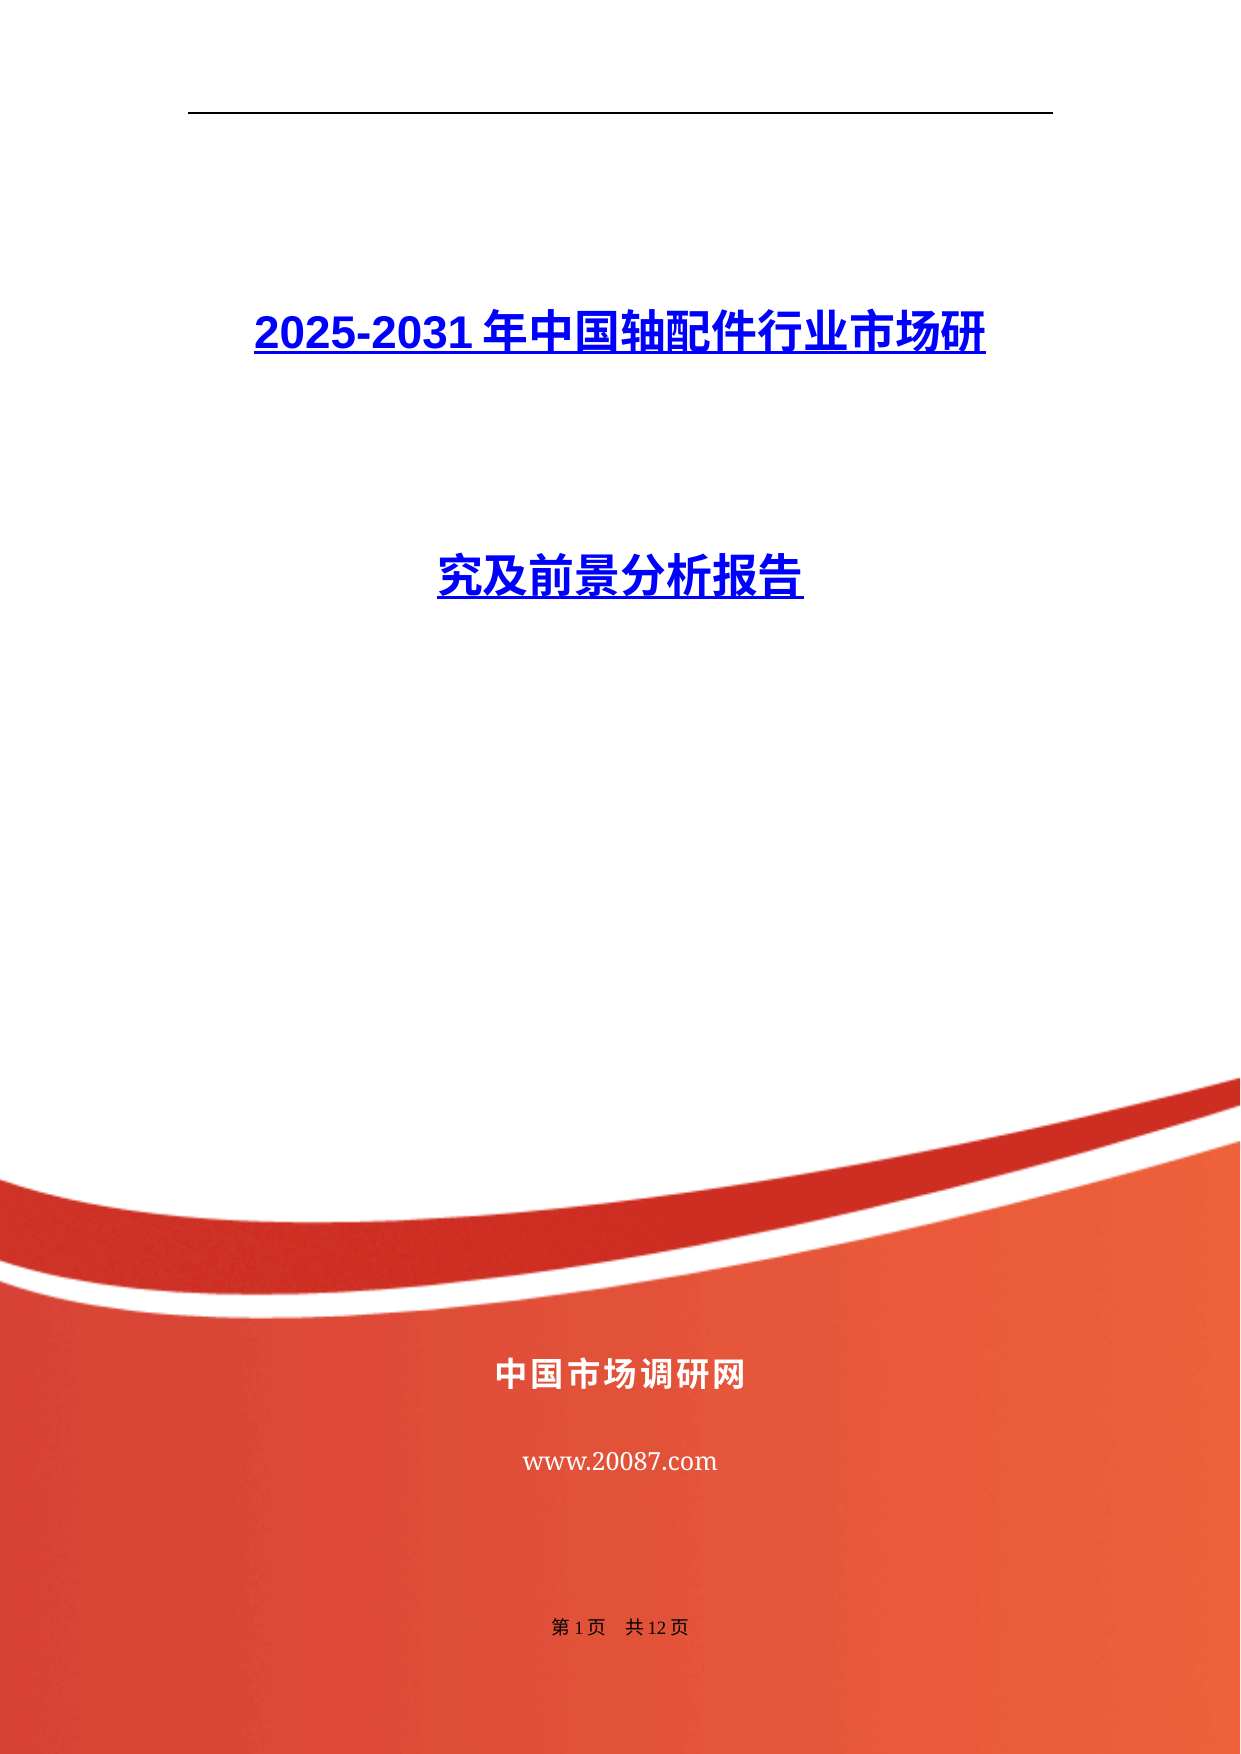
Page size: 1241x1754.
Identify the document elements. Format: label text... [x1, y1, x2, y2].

picture [0, 1006, 1241, 1754]
text www.20087.com [187, 1428, 1053, 1493]
table_header 2025-2031年中国轴配件行业市场研究及前景分析报告 [188, 207, 1053, 773]
subtitle 中国市场调研网 [187, 1339, 1053, 1404]
